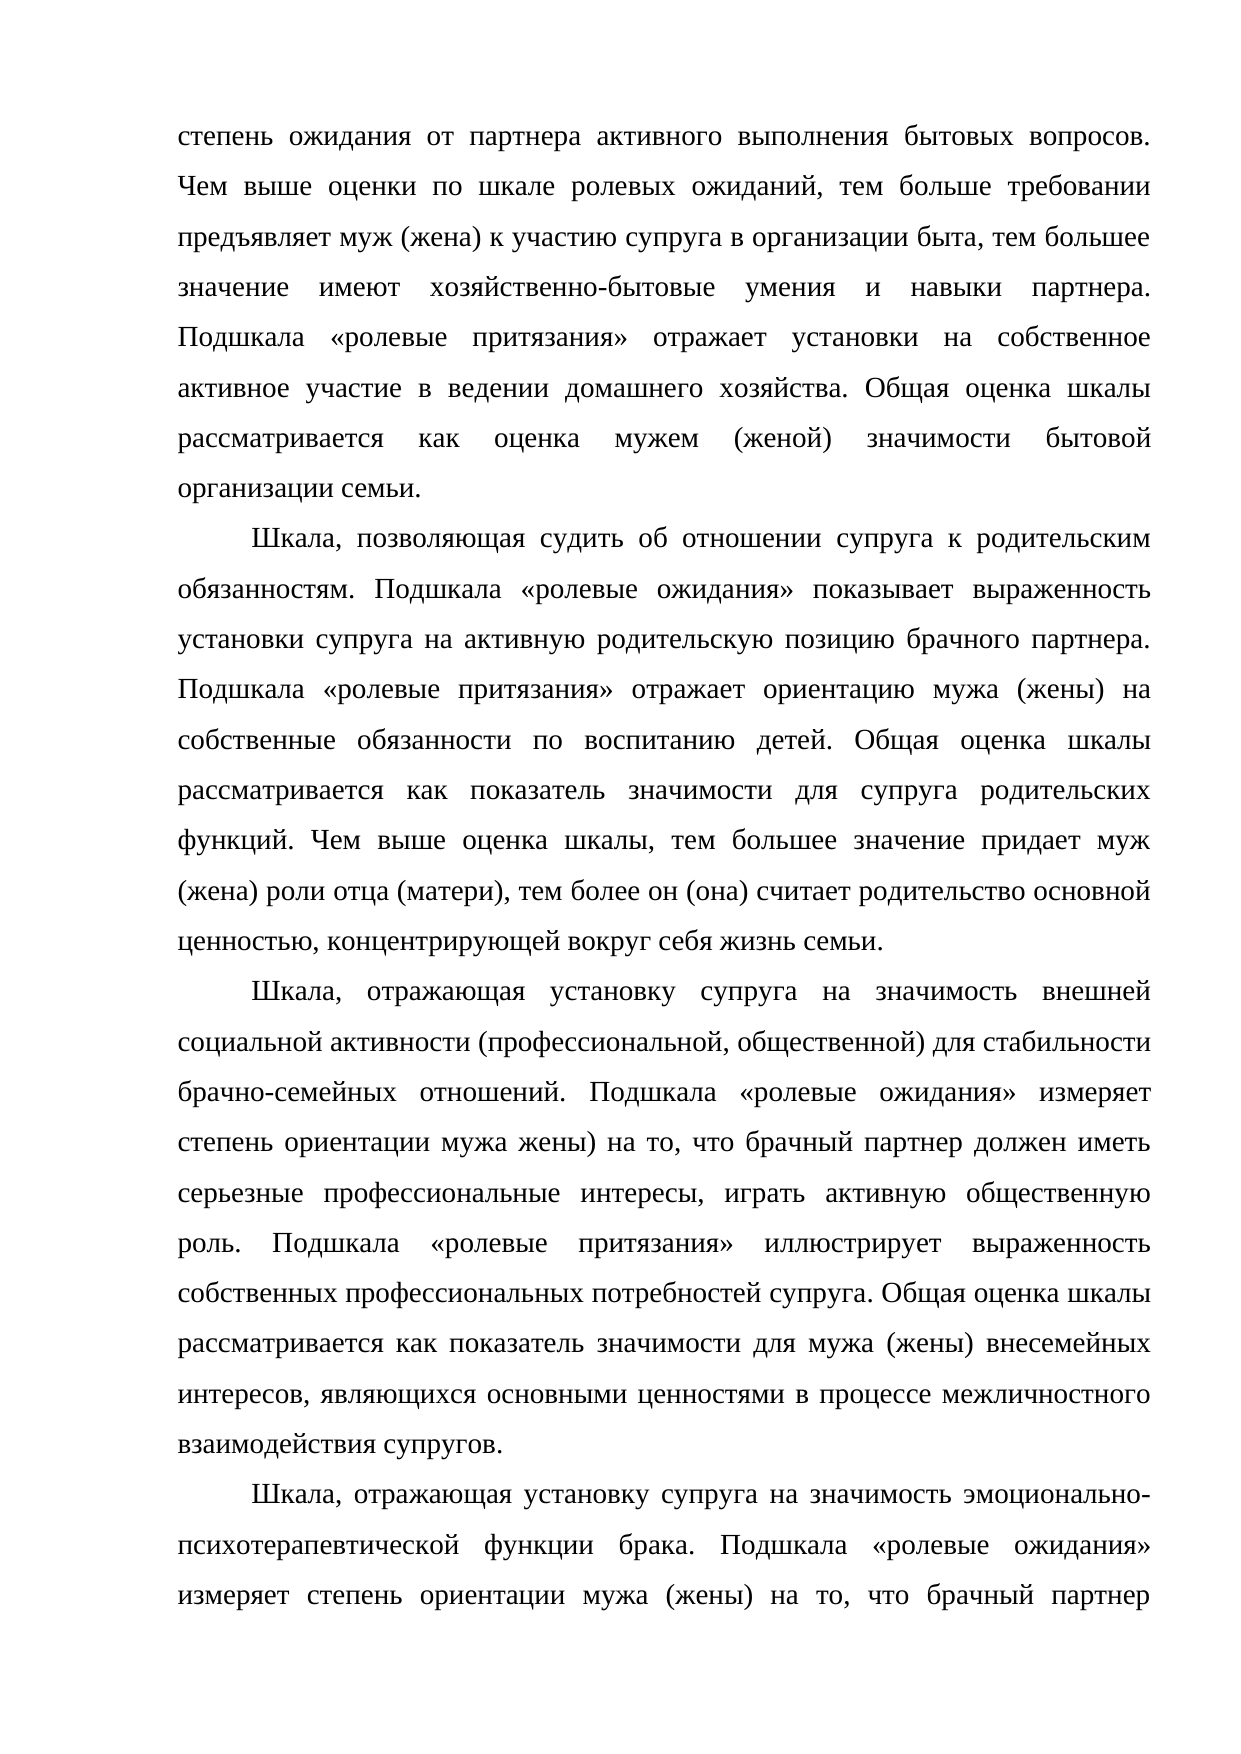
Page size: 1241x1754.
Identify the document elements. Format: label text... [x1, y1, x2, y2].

text Шкала, отражающая установку супруга на значимость внешней социальной активности (профессиональной, общественной) для стабильности брачно-семейных отношений. Подшкала «ролевые ожидания» измеряет степень ориентации мужа жены) на то, что брачный партнер должен иметь серьезные профессиональные интересы, играть активную общественную роль. Подшкала «ролевые притязания» иллюстрирует выраженность собственных профессиональных потребностей супруга. Общая оценка шкалы рассматривается как показатель значимости для мужа (жены) внесемейных интересов, являющихся основными ценностями в процессе межличностного взаимодействия супругов. [177, 973, 1152, 1460]
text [177, 118, 1152, 504]
text Шкала, позволяющая судить об отношении супруга к родительским обязанностям. Подшкала «ролевые ожидания» показывает выраженность установки супруга на активную родительскую позицию брачного партнера. Подшкала «ролевые притязания» отражает ориентацию мужа (жены) на собственные обязанности по воспитанию детей. Общая оценка шкалы рассматривается как показатель значимости для супруга родительских функций. Чем выше оценка шкалы, тем большее значение придает муж (жена) роли отца (матери), тем более он (она) считает родительство основной ценностью, концентрирующей вокруг себя жизнь семьи. [177, 521, 1152, 957]
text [177, 1477, 1152, 1611]
